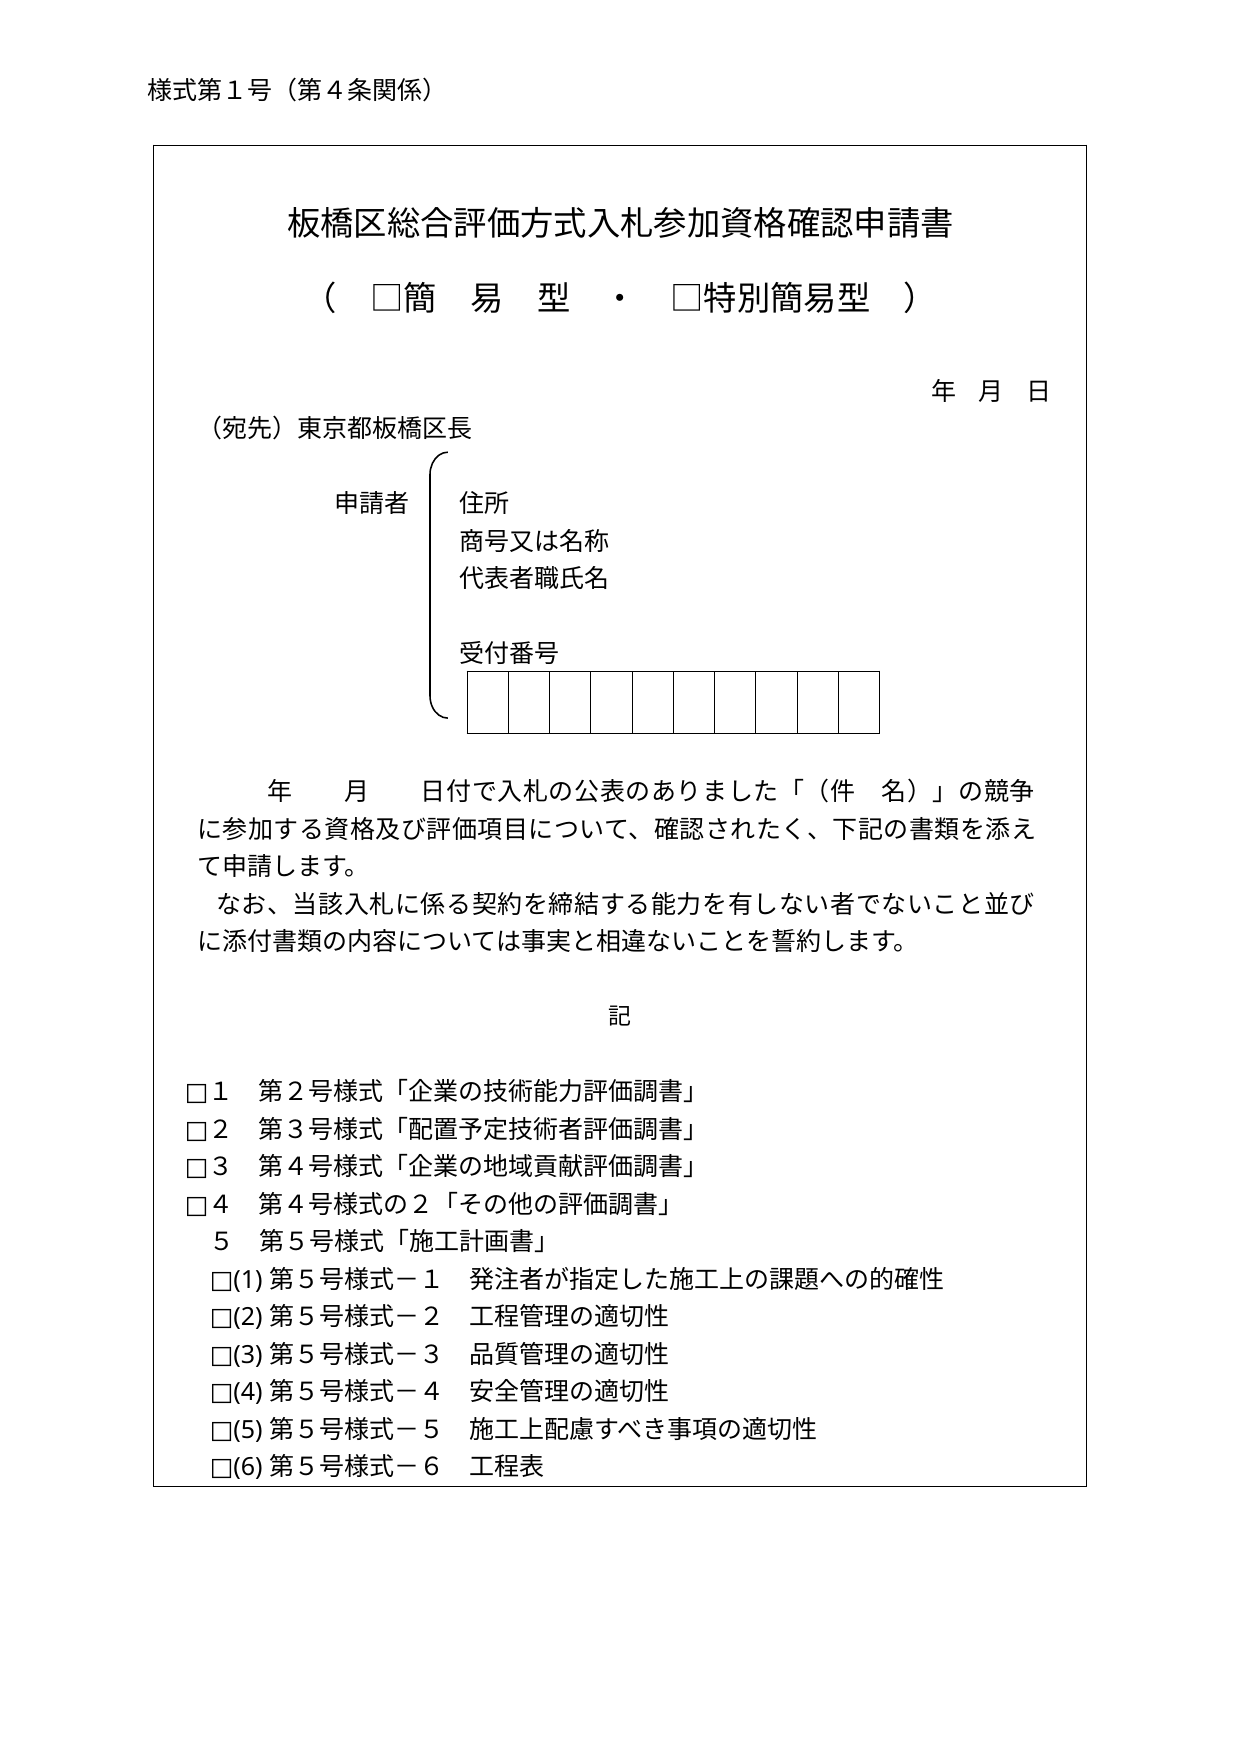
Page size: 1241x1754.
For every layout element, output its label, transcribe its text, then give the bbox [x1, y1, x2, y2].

text 様式第１号（第４条関係） [148, 69, 1092, 107]
table_header 板橋区総合評価方式入札参加資格確認申請書 （ □簡 易 型 ・ □特別簡易型 ） 年 月 日 （宛先）東京都板橋区長 申請者 住所 商号又は名称 代表者職氏名 受付番号 年 月 日付で入札の公表のありました「（件 名）」の競争に参加する資格及び評価項目について、確認されたく、下記の書類を添えて申請します。 なお、当該入札に係る契約を締結する能力を有しない者でないこと並びに添付書類の内容については事実と相違ないことを誓約します。 記 □１ 第２号様式「企業の技術能力評価調書」 □２ 第３号様式「配置予定技術者評価調書」 □３ 第４号様式「企業の地域貢献評価調書」 □４ 第４号様式の２「その他の評価調書」 ５ 第５号様式「施工計画書」 □(1) 第５号様式－１ 発注者が指定した施工上の課題への的確性 □(2) 第５号様式－２ 工程管理の適切性 □(3) 第５号様式－３ 品質管理の適切性 □(4) 第５号様式－４ 安全管理の適切性 □(5) 第５号様式－５ 施工上配慮すべき事項の適切性 □(6) 第５号様式－６ 工程表 [154, 146, 1086, 1486]
